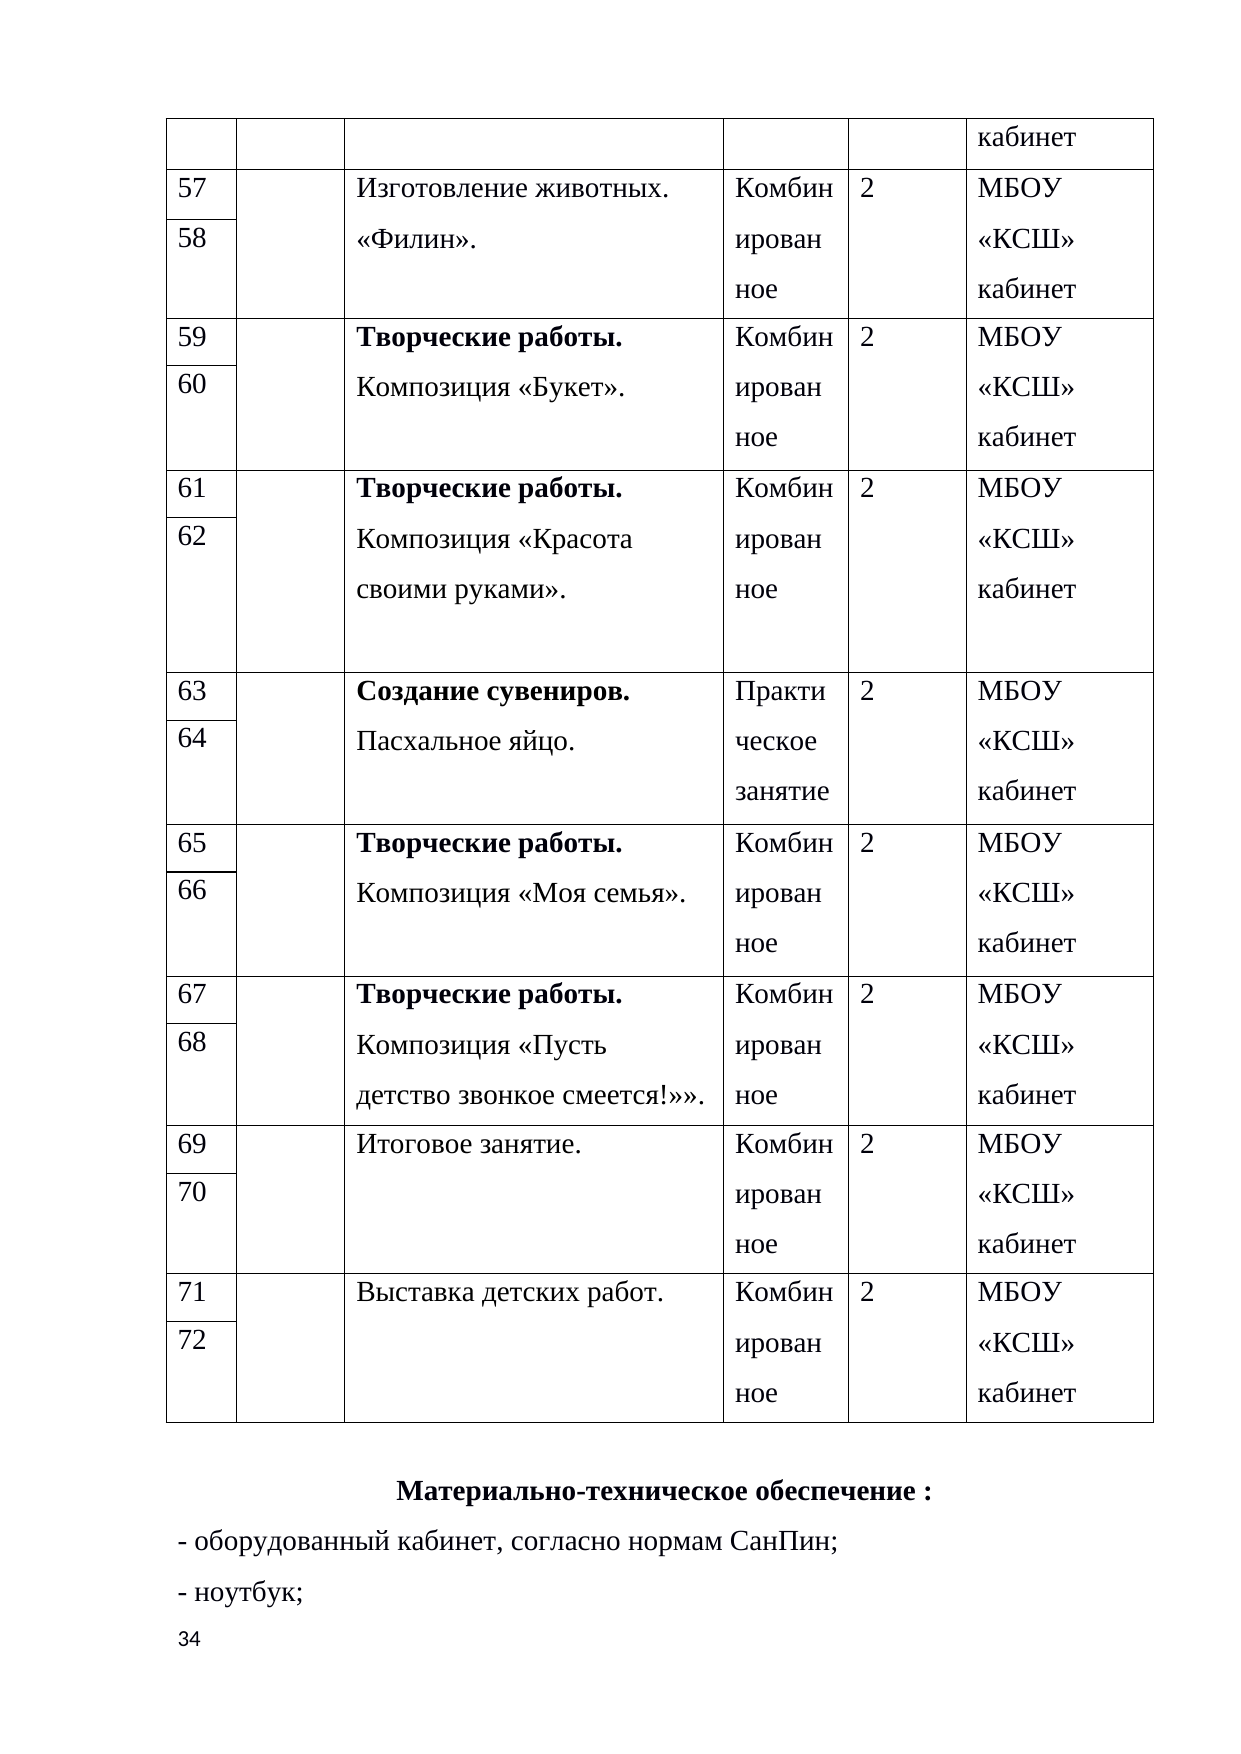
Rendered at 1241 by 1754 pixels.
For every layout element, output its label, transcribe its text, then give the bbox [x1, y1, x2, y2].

table_cell 2 [849, 319, 966, 469]
table_cell 2 [849, 471, 966, 672]
table_cell Изготовление животных. «Филин». [345, 170, 723, 318]
table_cell [237, 1126, 344, 1273]
table_cell 67 [167, 977, 236, 1023]
table_cell 64 [167, 721, 236, 824]
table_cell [345, 119, 723, 169]
table_cell Создание сувениров. Пасхальное яйцо. [345, 673, 723, 824]
table_cell МБОУ «КСШ» кабинет [967, 319, 1153, 469]
table_cell 1 [849, 119, 966, 169]
text - оборудованный кабинет, согласно нормам СанПин; [177, 1523, 1152, 1557]
table_cell Творческие работы. Композиция «Красота своими руками». [345, 471, 723, 672]
table_cell 61 [167, 471, 236, 517]
table_cell Комбинированное [724, 977, 848, 1125]
table_cell Творческие работы. Композиция «Букет». [345, 319, 723, 469]
table_cell МБОУ «КСШ» кабинет [967, 1126, 1153, 1273]
table_cell Комбинированное [724, 1126, 848, 1273]
table_cell Комбинированное [724, 1274, 848, 1422]
table_cell МБОУ «КСШ» кабинет [967, 471, 1153, 672]
table_cell Комбинированное [724, 170, 848, 318]
table_cell 71 [167, 1274, 236, 1321]
table_cell 2 [849, 1126, 966, 1273]
table_cell Комбинированное [724, 471, 848, 672]
table_cell 62 [167, 518, 236, 672]
table_cell Комбинированное [724, 825, 848, 976]
table_cell 2 [849, 1274, 966, 1422]
table_cell 65 [167, 825, 236, 871]
table_cell МБОУ «КСШ» кабинет [967, 170, 1153, 318]
text - ноутбук; [177, 1574, 1152, 1607]
table_cell МБОУ «КСШ» кабинет [967, 977, 1153, 1125]
table_cell [237, 673, 344, 824]
table_cell 2 [849, 825, 966, 976]
table_cell МБОУ «КСШ» кабинет [967, 119, 1153, 169]
table_cell Итоговое занятие. [345, 1126, 723, 1273]
table_cell [237, 1274, 344, 1422]
table_cell Выставка детских работ. [345, 1274, 723, 1422]
table_cell [237, 471, 344, 672]
table_cell [237, 977, 344, 1125]
table_cell 2 [849, 170, 966, 318]
table_cell [237, 319, 344, 469]
table_cell 57 [167, 170, 236, 219]
table_cell [237, 825, 344, 976]
table_cell 2 [849, 977, 966, 1125]
table_cell 66 [167, 873, 236, 976]
table_cell 2 [849, 673, 966, 824]
table_cell 58 [167, 220, 236, 318]
table_cell [237, 170, 344, 318]
table_cell Комбинированное [724, 319, 848, 469]
table_cell 68 [167, 1024, 236, 1125]
table_cell Творческие работы. Композиция «Моя семья». [345, 825, 723, 976]
table_cell 70 [167, 1174, 236, 1273]
table_cell 63 [167, 673, 236, 719]
text Материально-техническое обеспечение : [177, 1473, 1152, 1507]
table_cell 59 [167, 319, 236, 365]
table_cell 56 [167, 119, 236, 169]
table_cell МБОУ «КСШ» кабинет [967, 1274, 1153, 1422]
table_cell 60 [167, 366, 236, 469]
table_cell Практическое занятие [724, 673, 848, 824]
table_cell МБОУ «КСШ» кабинет [967, 825, 1153, 976]
table_cell Творческие работы. Композиция «Пусть детство звонкое смеется!»». [345, 977, 723, 1125]
table_cell 72 [167, 1322, 236, 1422]
table_cell МБОУ «КСШ» кабинет [967, 673, 1153, 824]
table_cell 69 [167, 1126, 236, 1173]
